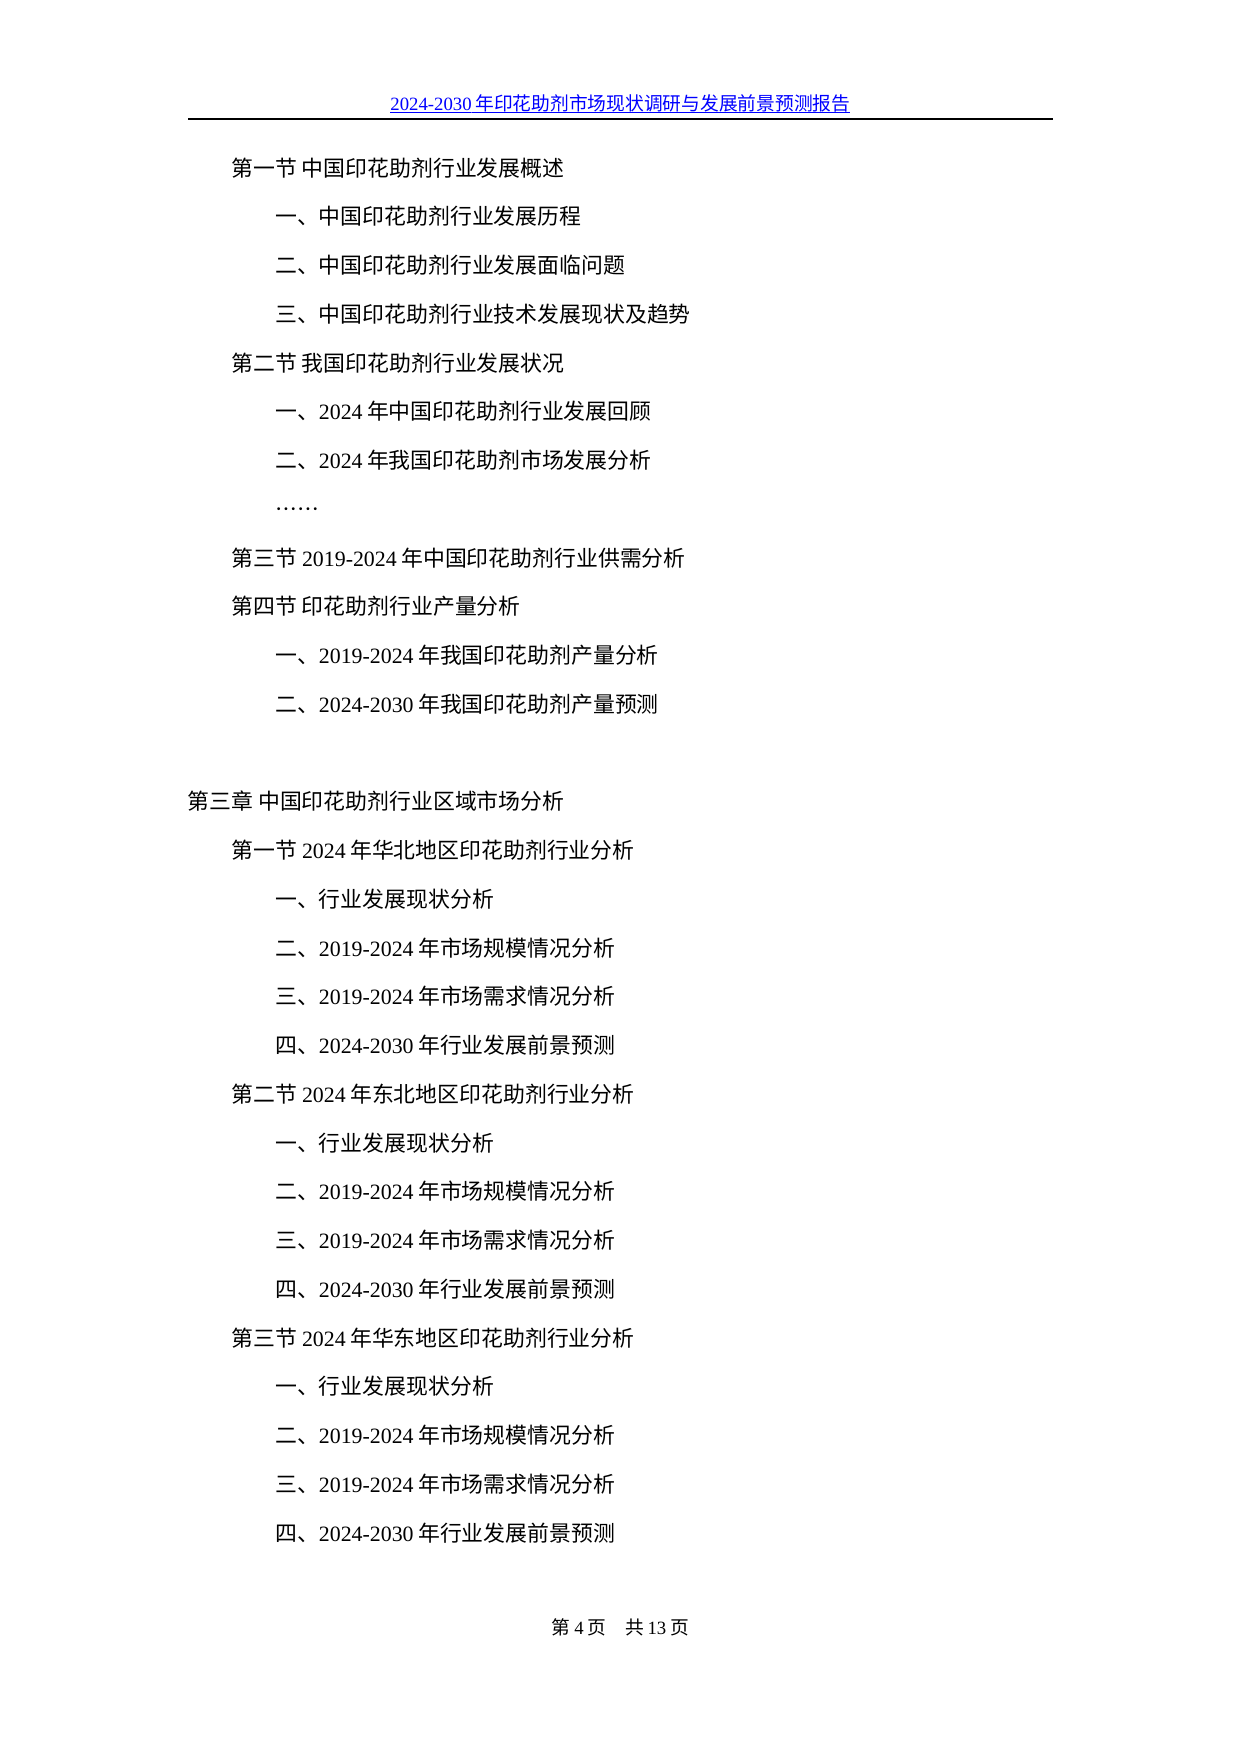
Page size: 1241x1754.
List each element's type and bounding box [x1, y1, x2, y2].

text [187, 150, 1053, 1548]
